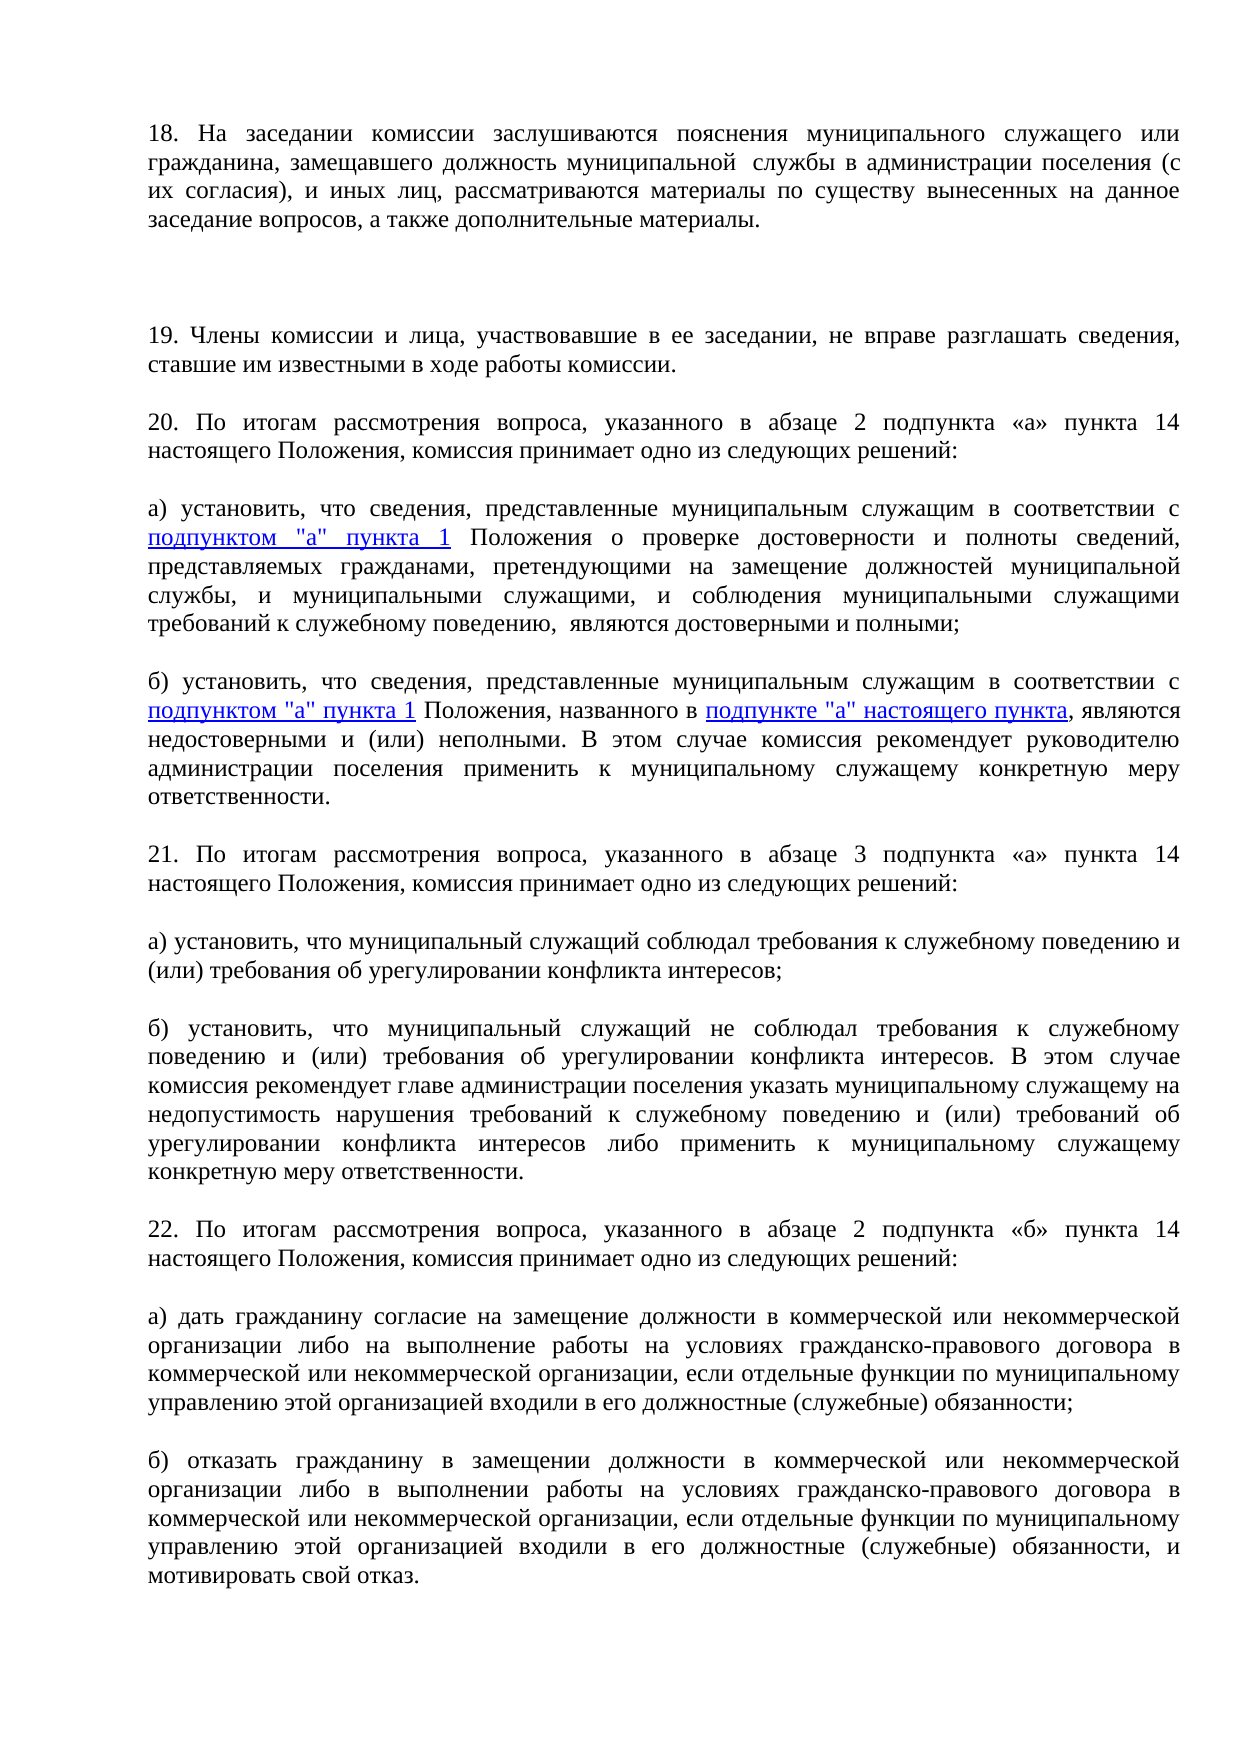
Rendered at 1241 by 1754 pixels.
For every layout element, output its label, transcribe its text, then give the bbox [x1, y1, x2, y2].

text 18. На заседании комиссии заслушиваются пояснения муниципального служащего или гражданина, замещавшего должность муниципальной службы в администрации поселения (с их согласия), и иных лиц, рассматриваются материалы по существу вынесенных на данное заседание вопросов, а также дополнительные материалы. [148, 118, 1181, 233]
text а) установить, что муниципальный служащий соблюдал требования к служебному поведению и (или) требования об урегулировании конфликта интересов; [148, 926, 1181, 983]
text 22. По итогам рассмотрения вопроса, указанного в абзаце 2 подпункта «б» пункта 14 настоящего Положения, комиссия принимает одно из следующих решений: [148, 1214, 1181, 1272]
text 21. По итогам рассмотрения вопроса, указанного в абзаце 3 подпункта «а» пункта 14 настоящего Положения, комиссия принимает одно из следующих решений: [148, 839, 1181, 897]
text а) установить, что сведения, представленные муниципальным служащим в соответствии с подпунктом "а" пункта 1 Положения о проверке достоверности и полноты сведений, представляемых гражданами, претендующими на замещение должностей муниципальной службы, и муниципальными служащими, и соблюдения муниципальными служащими требований к служебному поведению, являются достоверными и полными; [148, 493, 1181, 637]
text а) дать гражданину согласие на замещение должности в коммерческой или некоммерческой организации либо на выполнение работы на условиях гражданско-правового договора в коммерческой или некоммерческой организации, если отдельные функции по муниципальному управлению этой организацией входили в его должностные (служебные) обязанности; [148, 1301, 1181, 1416]
text б) установить, что сведения, представленные муниципальным служащим в соответствии с подпунктом "а" пункта 1 Положения, названного в подпункте "а" настоящего пункта, являются недостоверными и (или) неполными. В этом случае комиссия рекомендует руководителю администрации поселения применить к муниципальному служащему конкретную меру ответственности. [148, 666, 1181, 810]
text 19. Члены комиссии и лица, участвовавшие в ее заседании, не вправе разглашать сведения, ставшие им известными в ходе работы комиссии. [148, 320, 1181, 378]
text б) отказать гражданину в замещении должности в коммерческой или некоммерческой организации либо в выполнении работы на условиях гражданско-правового договора в коммерческой или некоммерческой организации, если отдельные функции по муниципальному управлению этой организацией входили в его должностные (служебные) обязанности, и мотивировать свой отказ. [148, 1445, 1181, 1589]
text б) установить, что муниципальный служащий не соблюдал требования к служебному поведению и (или) требования об урегулировании конфликта интересов. В этом случае комиссия рекомендует главе администрации поселения указать муниципальному служащему на недопустимость нарушения требований к служебному поведению и (или) требований об урегулировании конфликта интересов либо применить к муниципальному служащему конкретную меру ответственности. [148, 1013, 1181, 1185]
text 20. По итогам рассмотрения вопроса, указанного в абзаце 2 подпункта «а» пункта 14 настоящего Положения, комиссия принимает одно из следующих решений: [148, 407, 1181, 464]
